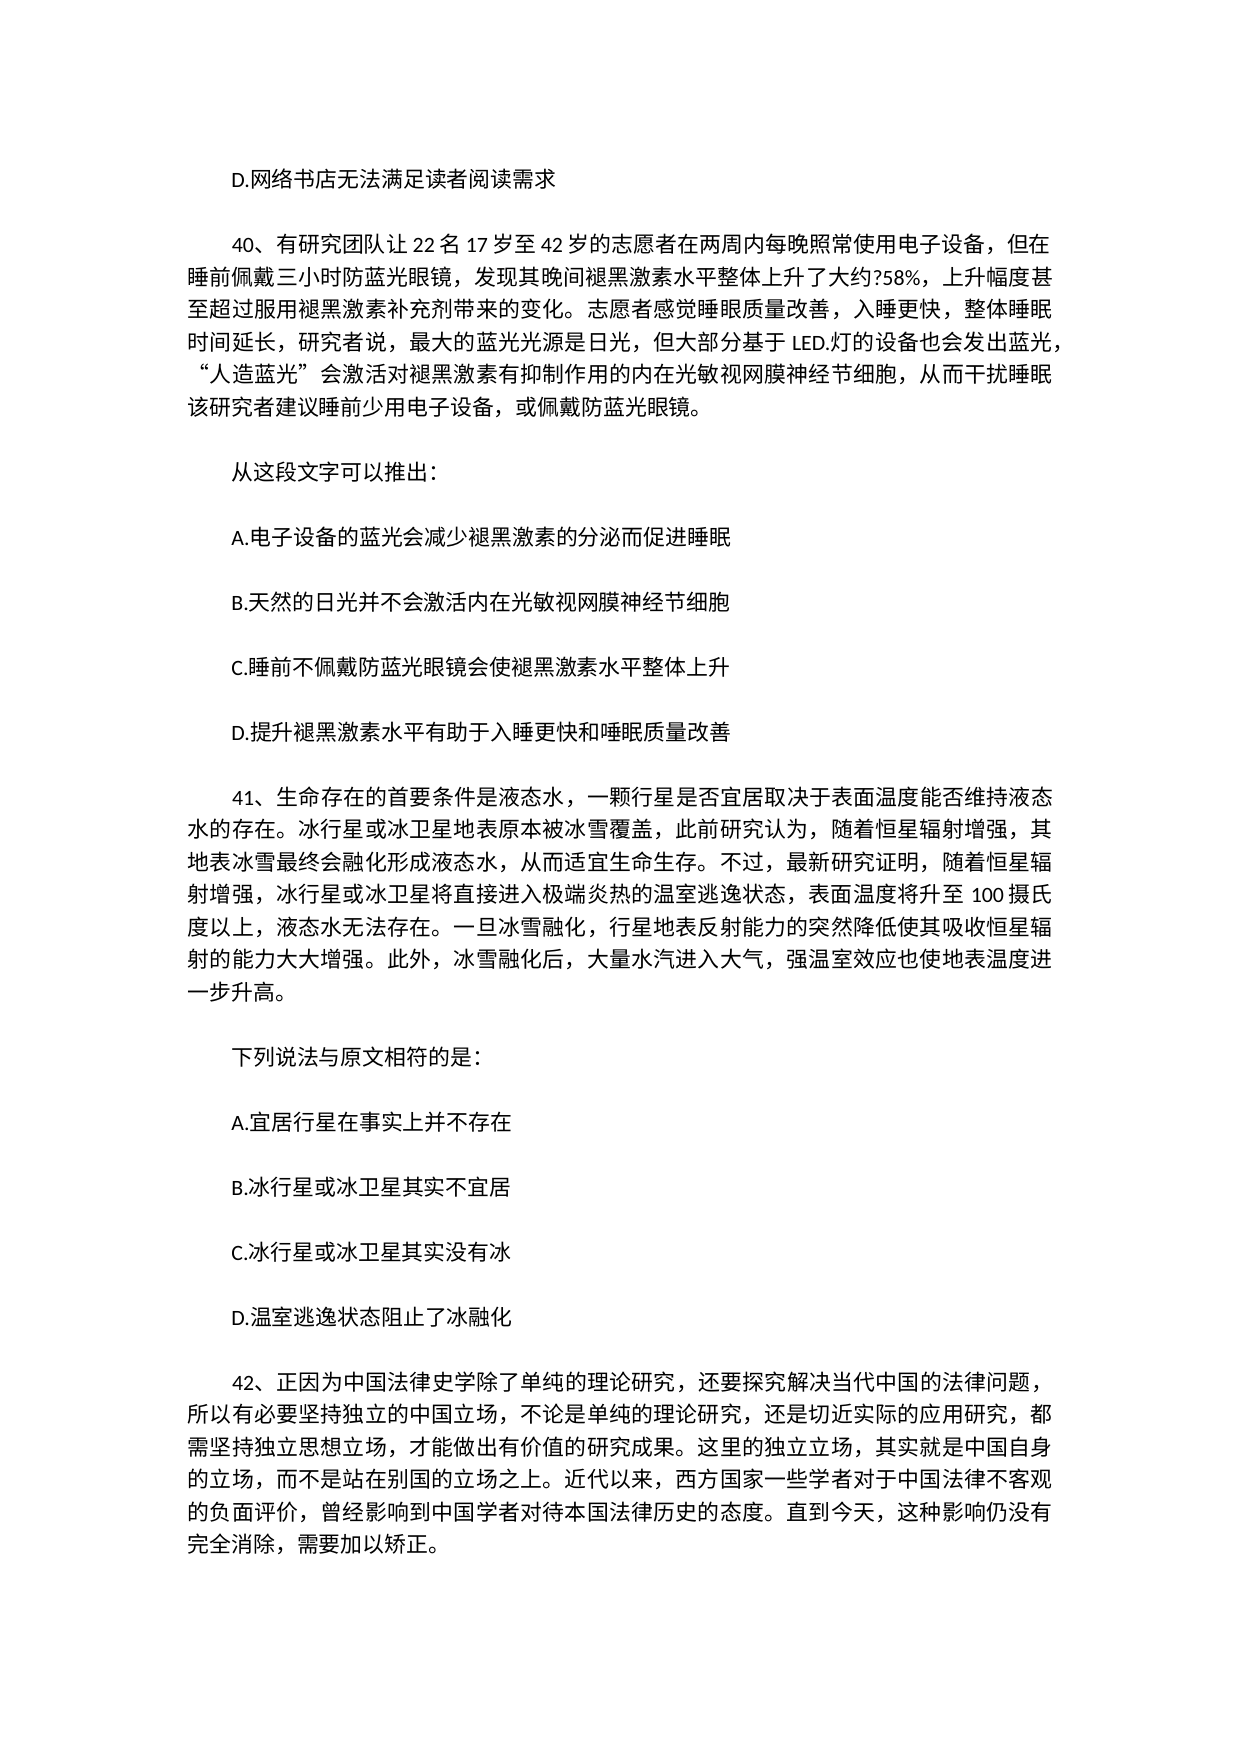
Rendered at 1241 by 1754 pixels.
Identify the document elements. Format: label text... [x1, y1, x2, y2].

text 42、正因为中国法律史学除了单纯的理论研究，还要探究解决当代中国的法律问题，所以有必要坚持独立的中国立场，不论是单纯的理论研究，还是切近实际的应用研究，都需坚持独立思想立场，才能做出有价值的研究成果。这里的独立立场，其实就是中国自身的立场，而不是站在别国的立场之上。近代以来，西方国家一些学者对于中国法律不客观的负面评价，曾经影响到中国学者对待本国法律历史的态度。直到今天，这种影响仍没有完全消除，需要加以矫正。 [187, 1364, 1053, 1559]
text B.天然的日光并不会激活内在光敏视网膜神经节细胞 [187, 584, 1053, 617]
text C.睡前不佩戴防蓝光眼镜会使褪黑激素水平整体上升 [187, 649, 1053, 682]
text 下列说法与原文相符的是： [187, 1039, 1053, 1072]
text B.冰行星或冰卫星其实不宜居 [187, 1169, 1053, 1202]
text C.冰行星或冰卫星其实没有冰 [187, 1234, 1053, 1267]
text D.提升褪黑激素水平有助于入睡更快和唾眠质量改善 [187, 714, 1053, 747]
text 41、生命存在的首要条件是液态水，一颗行星是否宜居取决于表面温度能否维持液态水的存在。冰行星或冰卫星地表原本被冰雪覆盖，此前研究认为，随着恒星辐射增强，其地表冰雪最终会融化形成液态水，从而适宜生命生存。不过，最新研究证明，随着恒星辐射增强，冰行星或冰卫星将直接进入极端炎热的温室逃逸状态，表面温度将升至100摄氏度以上，液态水无法存在。一旦冰雪融化，行星地表反射能力的突然降低使其吸收恒星辐射的能力大大增强。此外，冰雪融化后，大量水汽进入大气，强温室效应也使地表温度进一步升高。 [187, 779, 1053, 1007]
text D.网络书店无法满足读者阅读需求 [187, 162, 1053, 194]
text A.宜居行星在事实上并不存在 [187, 1104, 1053, 1137]
text D.温室逃逸状态阻止了冰融化 [187, 1299, 1053, 1332]
text 40、有研究团队让22名17岁至42岁的志愿者在两周内每晚照常使用电子设备，但在睡前佩戴三小时防蓝光眼镜，发现其晚间褪黑激素水平整体上升了大约?58%，上升幅度甚至超过服用褪黑激素补充剂带来的变化。志愿者感觉睡眼质量改善，入睡更快，整体睡眠时间延长，研究者说，最大的蓝光光源是日光，但大部分基于LED.灯的设备也会发出蓝光，“人造蓝光”会激活对褪黑激素有抑制作用的内在光敏视网膜神经节细胞，从而干扰睡眠。该研究者建议睡前少用电子设备，或佩戴防蓝光眼镜。 [187, 227, 1053, 422]
text 从这段文字可以推出： [187, 454, 1053, 487]
text A.电子设备的蓝光会减少褪黑激素的分泌而促进睡眠 [187, 519, 1053, 552]
